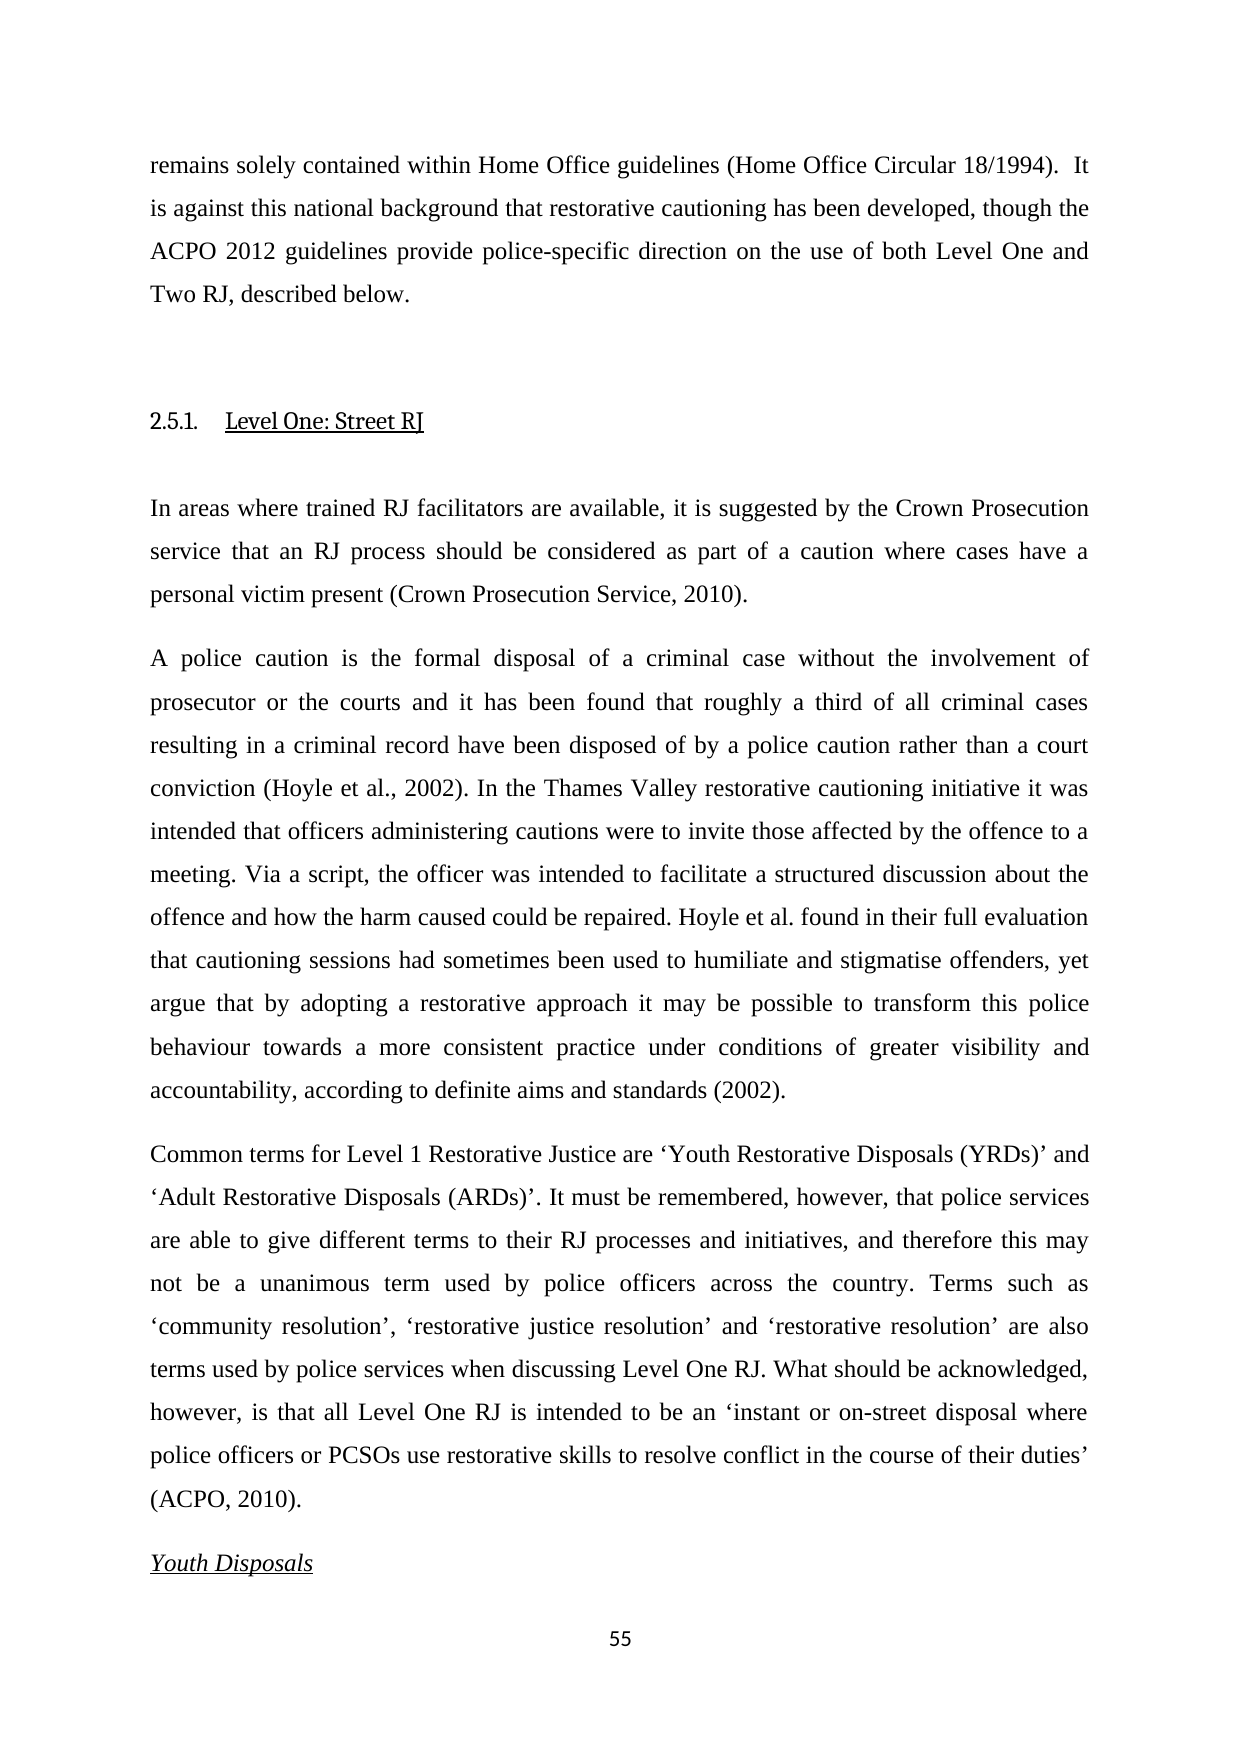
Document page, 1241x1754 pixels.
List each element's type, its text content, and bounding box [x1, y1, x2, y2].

text Common terms for Level 1 Restorative Justice are ‘Youth Restorative Disposals (YRDs)’ and ‘Adult Restorative Disposals (ARDs)’. It must be remembered, however, that police services are able to give different terms to their RJ processes and initiatives, and therefore this may not be a unanimous term used by police officers across the country. Terms such as ‘community resolution’, ‘restorative justice resolution’ and ‘restorative resolution’ are also terms used by police services when discussing Level One RJ. What should be acknowledged, however, is that all Level One RJ is intended to be an ‘instant or on-street disposal where police officers or PCSOs use restorative skills to resolve conflict in the course of their duties’ (ACPO, 2010). [150, 1139, 1090, 1512]
text In areas where trained RJ facilitators are available, it is suggested by the Crown Prosecution service that an RJ process should be considered as part of a caution where cases have a personal victim present (Crown Prosecution Service, 2010). [150, 493, 1090, 608]
text A police caution is the formal disposal of a criminal case without the involvement of prosecutor or the courts and it has been found that roughly a third of all criminal cases resulting in a criminal record have been disposed of by a police caution rather than a court conviction (Hoyle et al., 2002). In the Thames Valley restorative cautioning initiative it was intended that officers administering cautions were to invite those affected by the offence to a meeting. Via a script, the officer was intended to facilitate a structured discussion about the offence and how the harm caused could be repaired. Hoyle et al. found in their full evaluation that cautioning sessions had sometimes been used to humiliate and stigmatise offenders, yet argue that by adopting a restorative approach it may be possible to transform this police behaviour towards a more consistent practice under conditions of greater visibility and accountability, according to definite aims and standards (2002). [150, 643, 1090, 1103]
text Youth Disposals [150, 1548, 1090, 1576]
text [150, 150, 1090, 308]
subtitle Level One: Street RJ [150, 407, 1090, 436]
